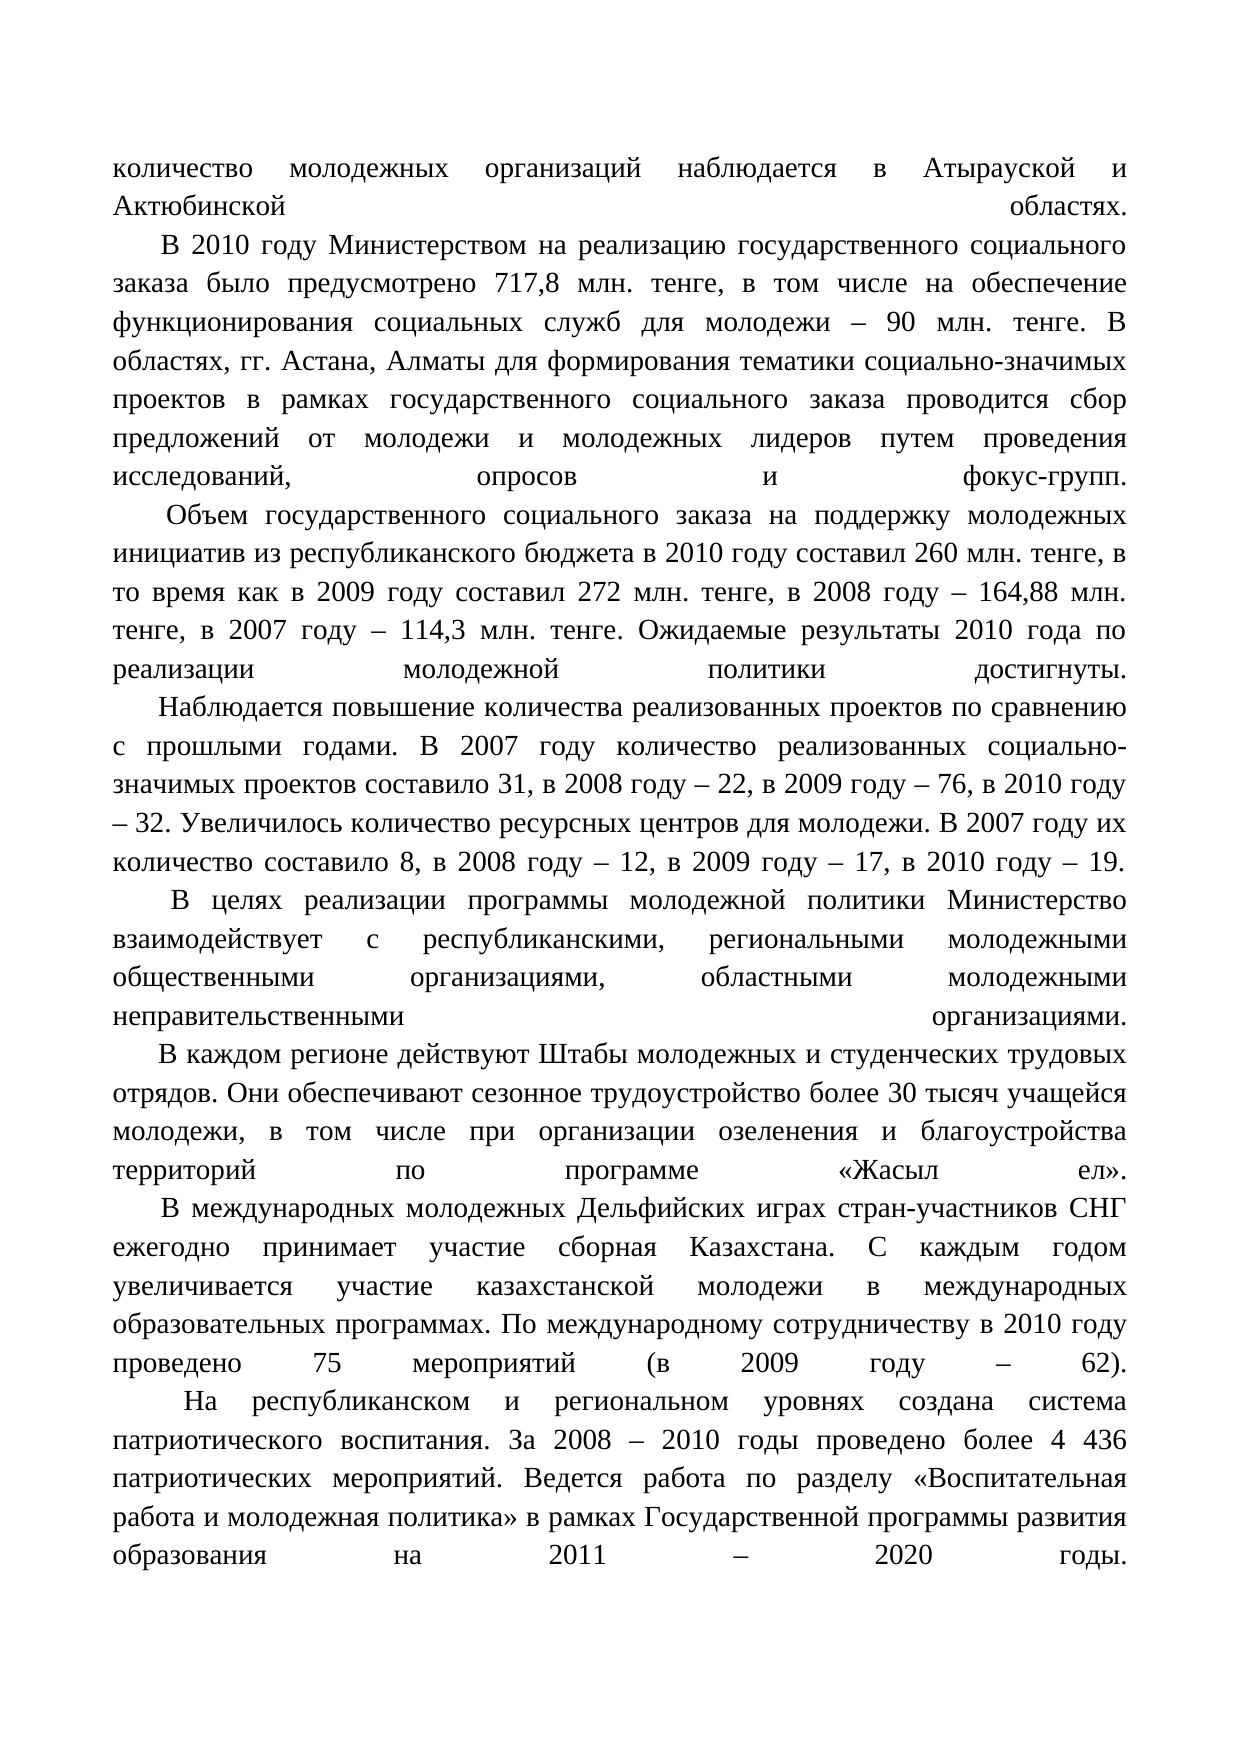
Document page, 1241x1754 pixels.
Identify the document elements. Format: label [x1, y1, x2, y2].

text [112, 150, 1128, 1571]
